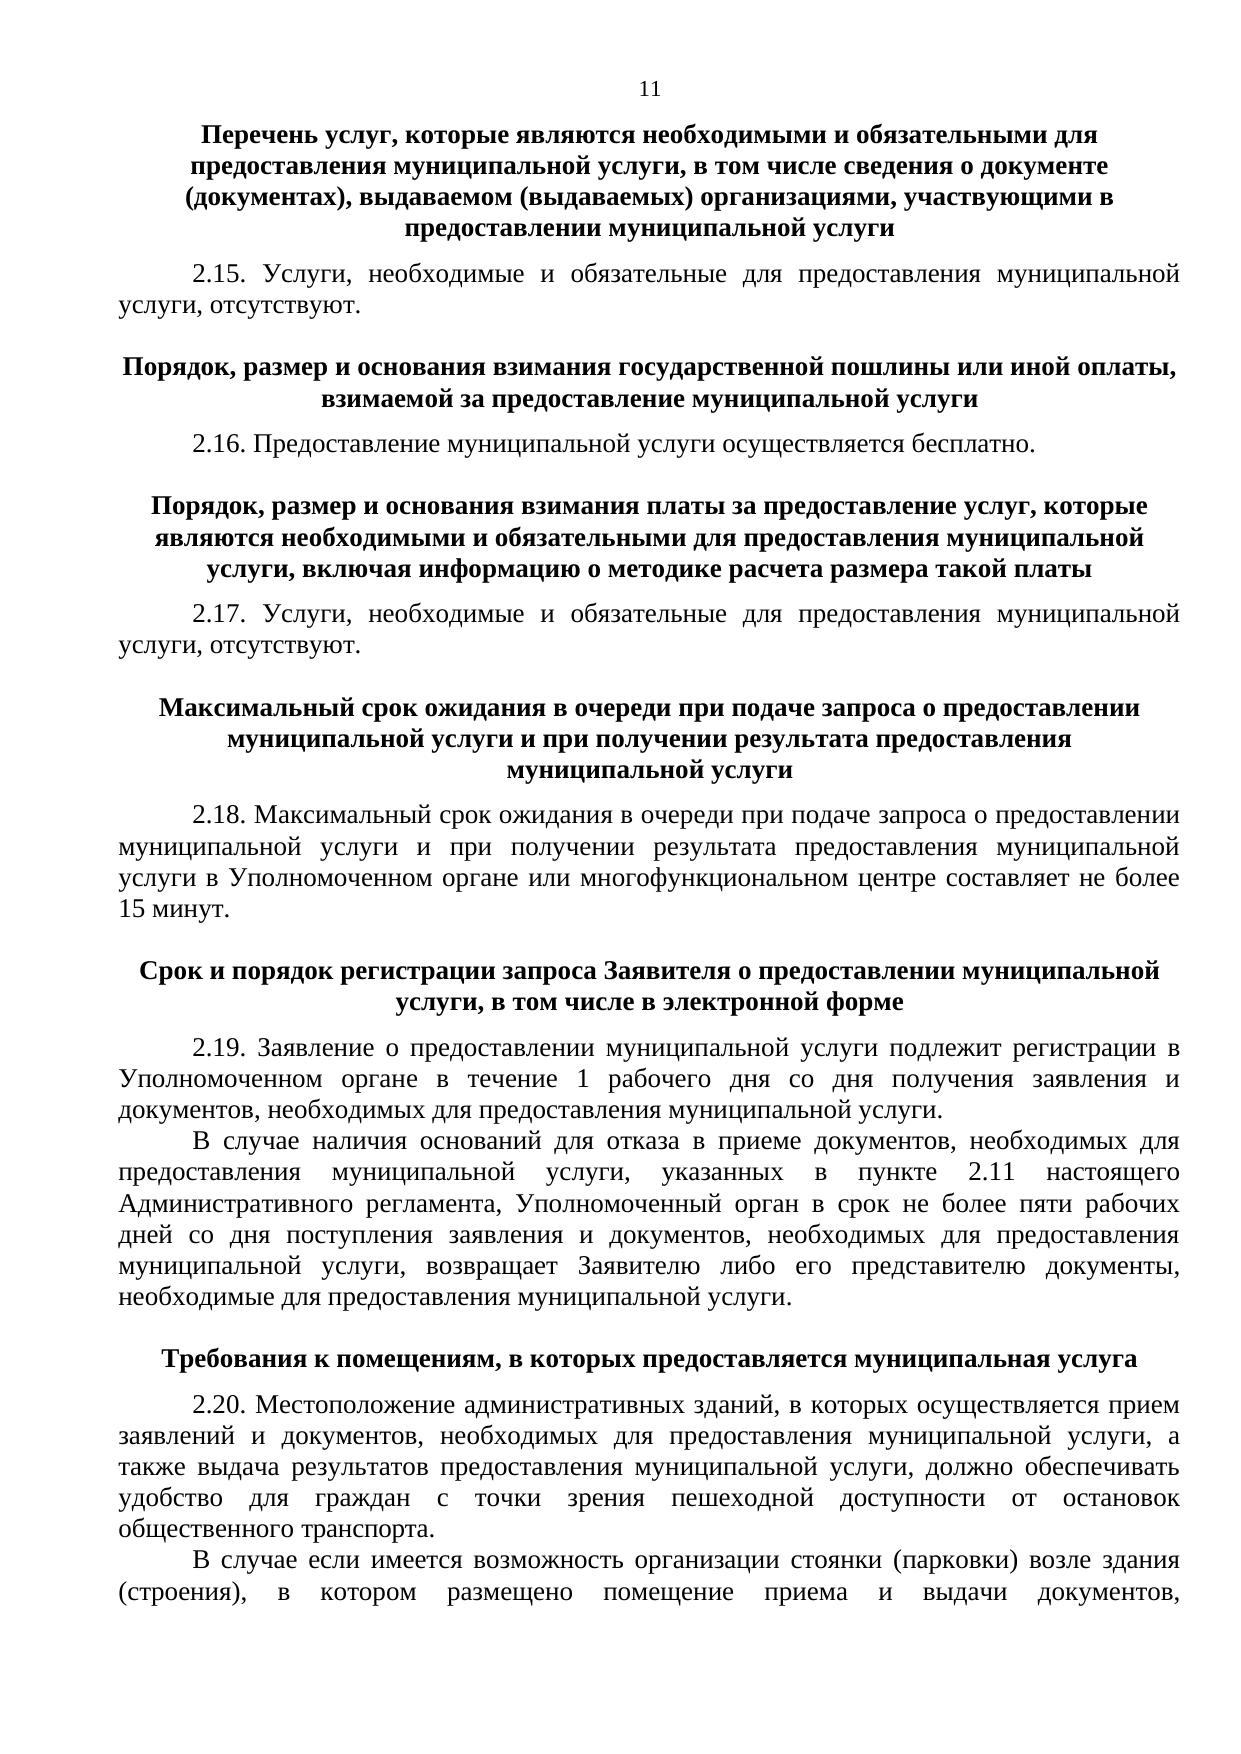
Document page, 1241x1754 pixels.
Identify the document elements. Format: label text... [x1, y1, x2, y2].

text 2.15. Услуги, необходимые и обязательные для предоставления муниципальной услуги, отсутствуют. [118, 257, 1181, 319]
text Максимальный срок ожидания в очереди при подаче запроса о предоставлении муниципальной услуги и при получении результата предоставления [118, 691, 1181, 753]
text 2.18. Максимальный срок ожидания в очереди при подаче запроса о предоставлении муниципальной услуги и при получении результата предоставления муниципальной услуги в Уполномоченном органе или многофункциональном центре составляет не более 15 минут. [118, 798, 1181, 923]
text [118, 1544, 1181, 1606]
text 2.20. Местоположение административных зданий, в которых осуществляется прием заявлений и документов, необходимых для предоставления муниципальной услуги, а также выдача результатов предоставления муниципальной услуги, должно обеспечивать удобство для граждан с точки зрения пешеходной доступности от остановок общественного транспорта. [118, 1388, 1181, 1544]
text В случае наличия оснований для отказа в приеме документов, необходимых для предоставления муниципальной услуги, указанных в пункте 2.11 настоящего Административного регламента, Уполномоченный орган в срок не более пяти рабочих дней со дня поступления заявления и документов, необходимых для предоставления муниципальной услуги, возвращает Заявителю либо его представителю документы, необходимые для предоставления муниципальной услуги. [118, 1124, 1181, 1311]
text Срок и порядок регистрации запроса Заявителя о предоставлении муниципальной услуги, в том числе в электронной форме [118, 954, 1181, 1017]
text Требования к помещениям, в которых предоставляется муниципальная услуга [118, 1342, 1181, 1373]
text 2.16. Предоставление муниципальной услуги осуществляется бесплатно. [118, 427, 1181, 458]
text 2.17. Услуги, необходимые и обязательные для предоставления муниципальной услуги, отсутствуют. [118, 597, 1181, 659]
text Порядок, размер и основания взимания государственной пошлины или иной оплаты, взимаемой за предоставление муниципальной услуги [118, 351, 1181, 413]
text Перечень услуг, которые являются необходимыми и обязательными для предоставления муниципальной услуги, в том числе сведения о документе (документах), выдаваемом (выдаваемых) организациями, участвующими в предоставлении муниципальной услуги [118, 118, 1181, 243]
text муниципальной услуги [118, 753, 1181, 784]
text Порядок, размер и основания взимания платы за предоставление услуг, которые являются необходимыми и обязательными для предоставления муниципальной услуги, включая информацию о методике расчета размера такой платы [118, 489, 1181, 583]
text 2.19. Заявление о предоставлении муниципальной услуги подлежит регистрации в Уполномоченном органе в течение 1 рабочего дня со дня получения заявления и документов, необходимых для предоставления муниципальной услуги. [118, 1031, 1181, 1124]
